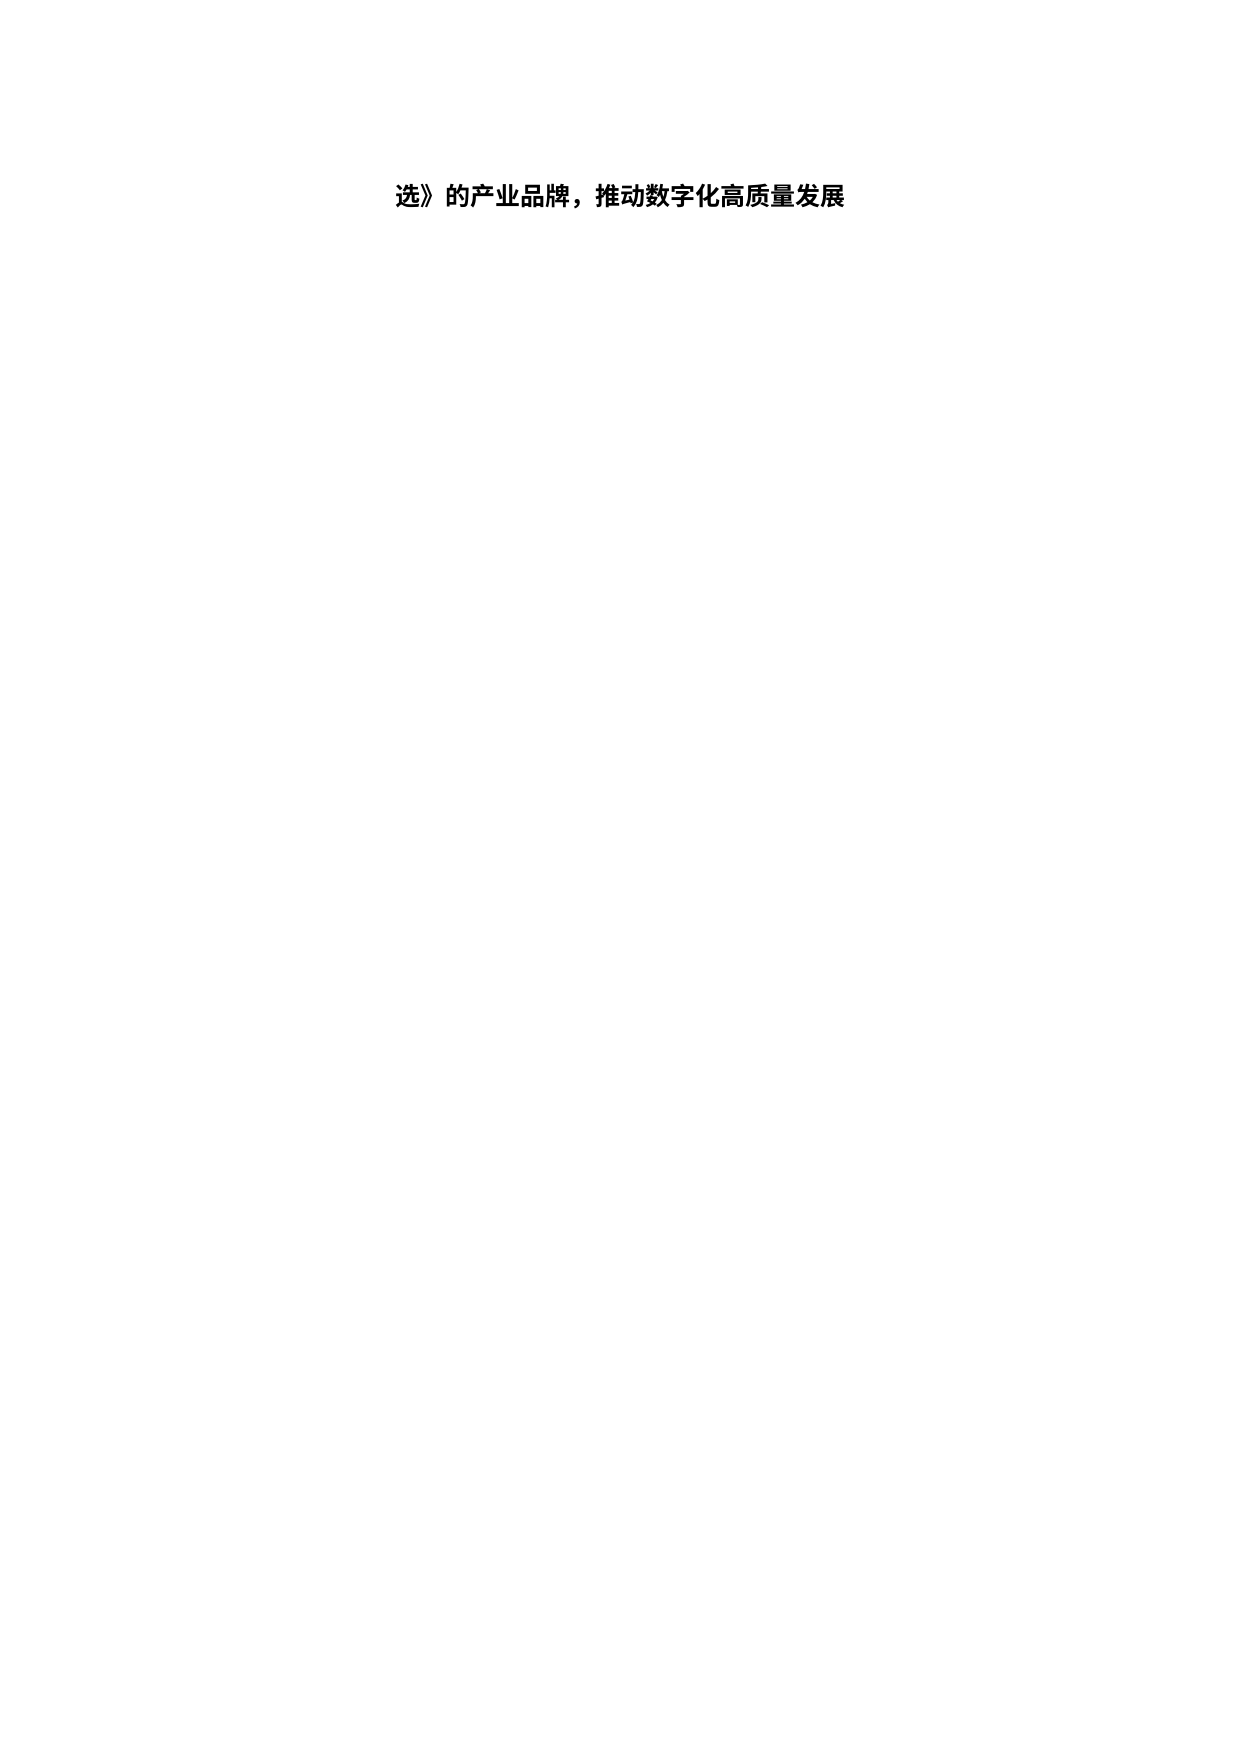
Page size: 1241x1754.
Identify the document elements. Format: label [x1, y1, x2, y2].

text [187, 162, 1053, 227]
